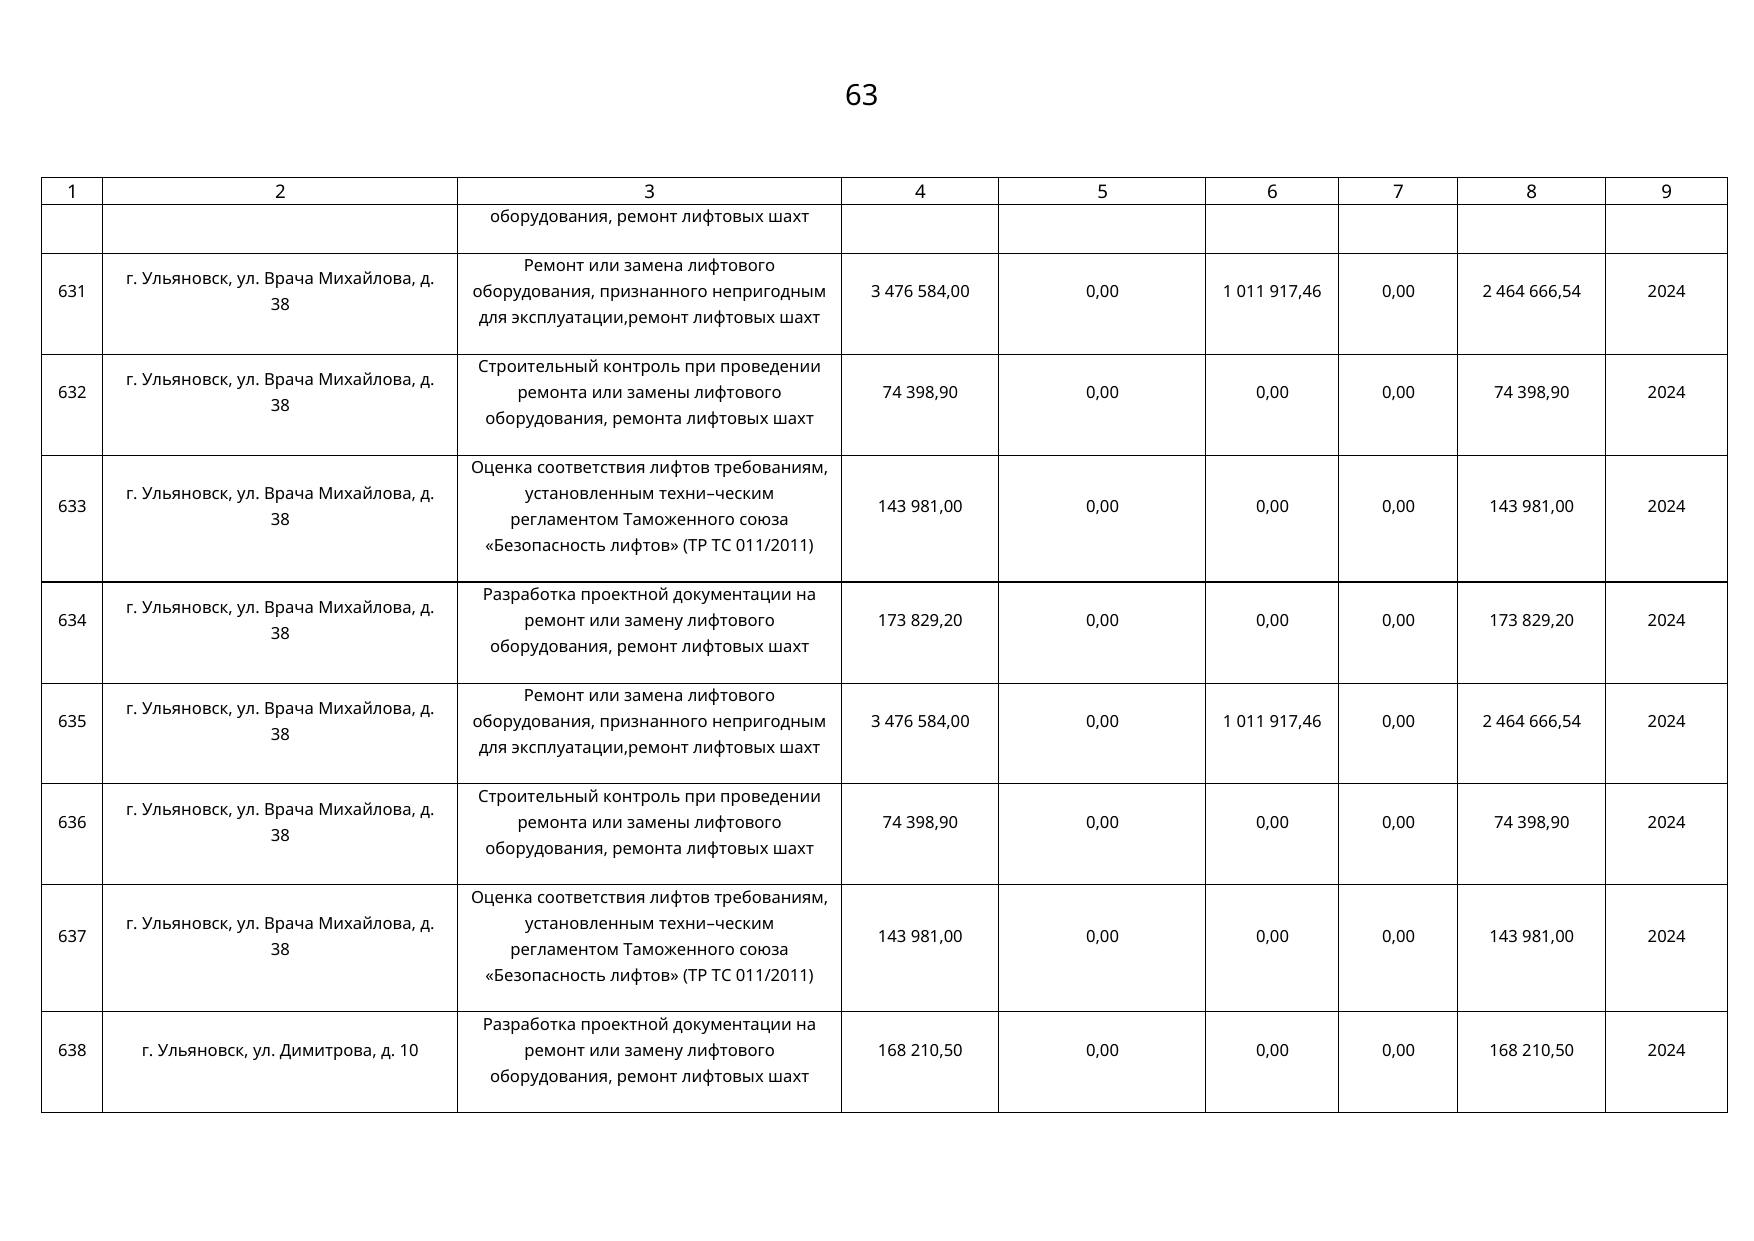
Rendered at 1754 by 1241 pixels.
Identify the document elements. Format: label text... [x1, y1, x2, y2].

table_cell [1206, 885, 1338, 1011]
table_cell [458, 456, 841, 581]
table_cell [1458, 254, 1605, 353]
table_header 6 [1206, 178, 1338, 204]
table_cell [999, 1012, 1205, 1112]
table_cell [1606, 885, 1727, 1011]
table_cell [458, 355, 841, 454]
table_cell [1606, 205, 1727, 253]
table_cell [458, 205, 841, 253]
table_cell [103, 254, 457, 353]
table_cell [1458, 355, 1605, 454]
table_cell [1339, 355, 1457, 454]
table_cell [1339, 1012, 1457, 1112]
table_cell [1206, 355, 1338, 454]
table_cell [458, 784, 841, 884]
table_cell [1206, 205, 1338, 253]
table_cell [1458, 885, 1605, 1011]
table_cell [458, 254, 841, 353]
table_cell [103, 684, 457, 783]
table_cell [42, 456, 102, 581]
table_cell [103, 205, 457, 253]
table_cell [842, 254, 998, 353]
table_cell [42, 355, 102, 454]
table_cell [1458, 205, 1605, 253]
table_header 7 [1339, 178, 1457, 204]
table_header 5 [999, 178, 1205, 204]
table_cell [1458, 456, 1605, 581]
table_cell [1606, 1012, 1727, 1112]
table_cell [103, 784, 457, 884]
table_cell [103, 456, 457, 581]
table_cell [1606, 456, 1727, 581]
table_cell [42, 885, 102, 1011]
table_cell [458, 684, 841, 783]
table_header 1 [42, 178, 102, 204]
table_header 9 [1606, 178, 1727, 204]
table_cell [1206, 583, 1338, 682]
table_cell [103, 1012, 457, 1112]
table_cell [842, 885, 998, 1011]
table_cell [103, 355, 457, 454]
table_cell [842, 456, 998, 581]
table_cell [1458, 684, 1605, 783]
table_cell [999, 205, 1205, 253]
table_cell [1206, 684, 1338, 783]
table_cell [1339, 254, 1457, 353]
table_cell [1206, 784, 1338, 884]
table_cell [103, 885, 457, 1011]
table_header 2 [103, 178, 457, 204]
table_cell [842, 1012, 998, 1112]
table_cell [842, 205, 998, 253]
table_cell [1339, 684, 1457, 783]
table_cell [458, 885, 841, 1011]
table_header 4 [842, 178, 998, 204]
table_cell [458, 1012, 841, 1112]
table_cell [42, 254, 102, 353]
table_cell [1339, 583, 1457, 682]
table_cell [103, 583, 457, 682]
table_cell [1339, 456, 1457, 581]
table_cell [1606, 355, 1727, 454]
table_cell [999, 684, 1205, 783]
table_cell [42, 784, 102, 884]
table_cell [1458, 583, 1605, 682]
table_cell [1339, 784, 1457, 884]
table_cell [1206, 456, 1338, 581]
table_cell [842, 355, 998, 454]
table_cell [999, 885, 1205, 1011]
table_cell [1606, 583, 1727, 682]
table_header 8 [1458, 178, 1605, 204]
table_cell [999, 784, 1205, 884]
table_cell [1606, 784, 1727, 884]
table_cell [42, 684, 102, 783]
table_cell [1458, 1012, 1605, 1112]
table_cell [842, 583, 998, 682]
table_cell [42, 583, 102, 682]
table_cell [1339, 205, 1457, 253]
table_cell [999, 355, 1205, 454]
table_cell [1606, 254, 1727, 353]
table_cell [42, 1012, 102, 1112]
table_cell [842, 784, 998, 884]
table_header 3 [458, 178, 841, 204]
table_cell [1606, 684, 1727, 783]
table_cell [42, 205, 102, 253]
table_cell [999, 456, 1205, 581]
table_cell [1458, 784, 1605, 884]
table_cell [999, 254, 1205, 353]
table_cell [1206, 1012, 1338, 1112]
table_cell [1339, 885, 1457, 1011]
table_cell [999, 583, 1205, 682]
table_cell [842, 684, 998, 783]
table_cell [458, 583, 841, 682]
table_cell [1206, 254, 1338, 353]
